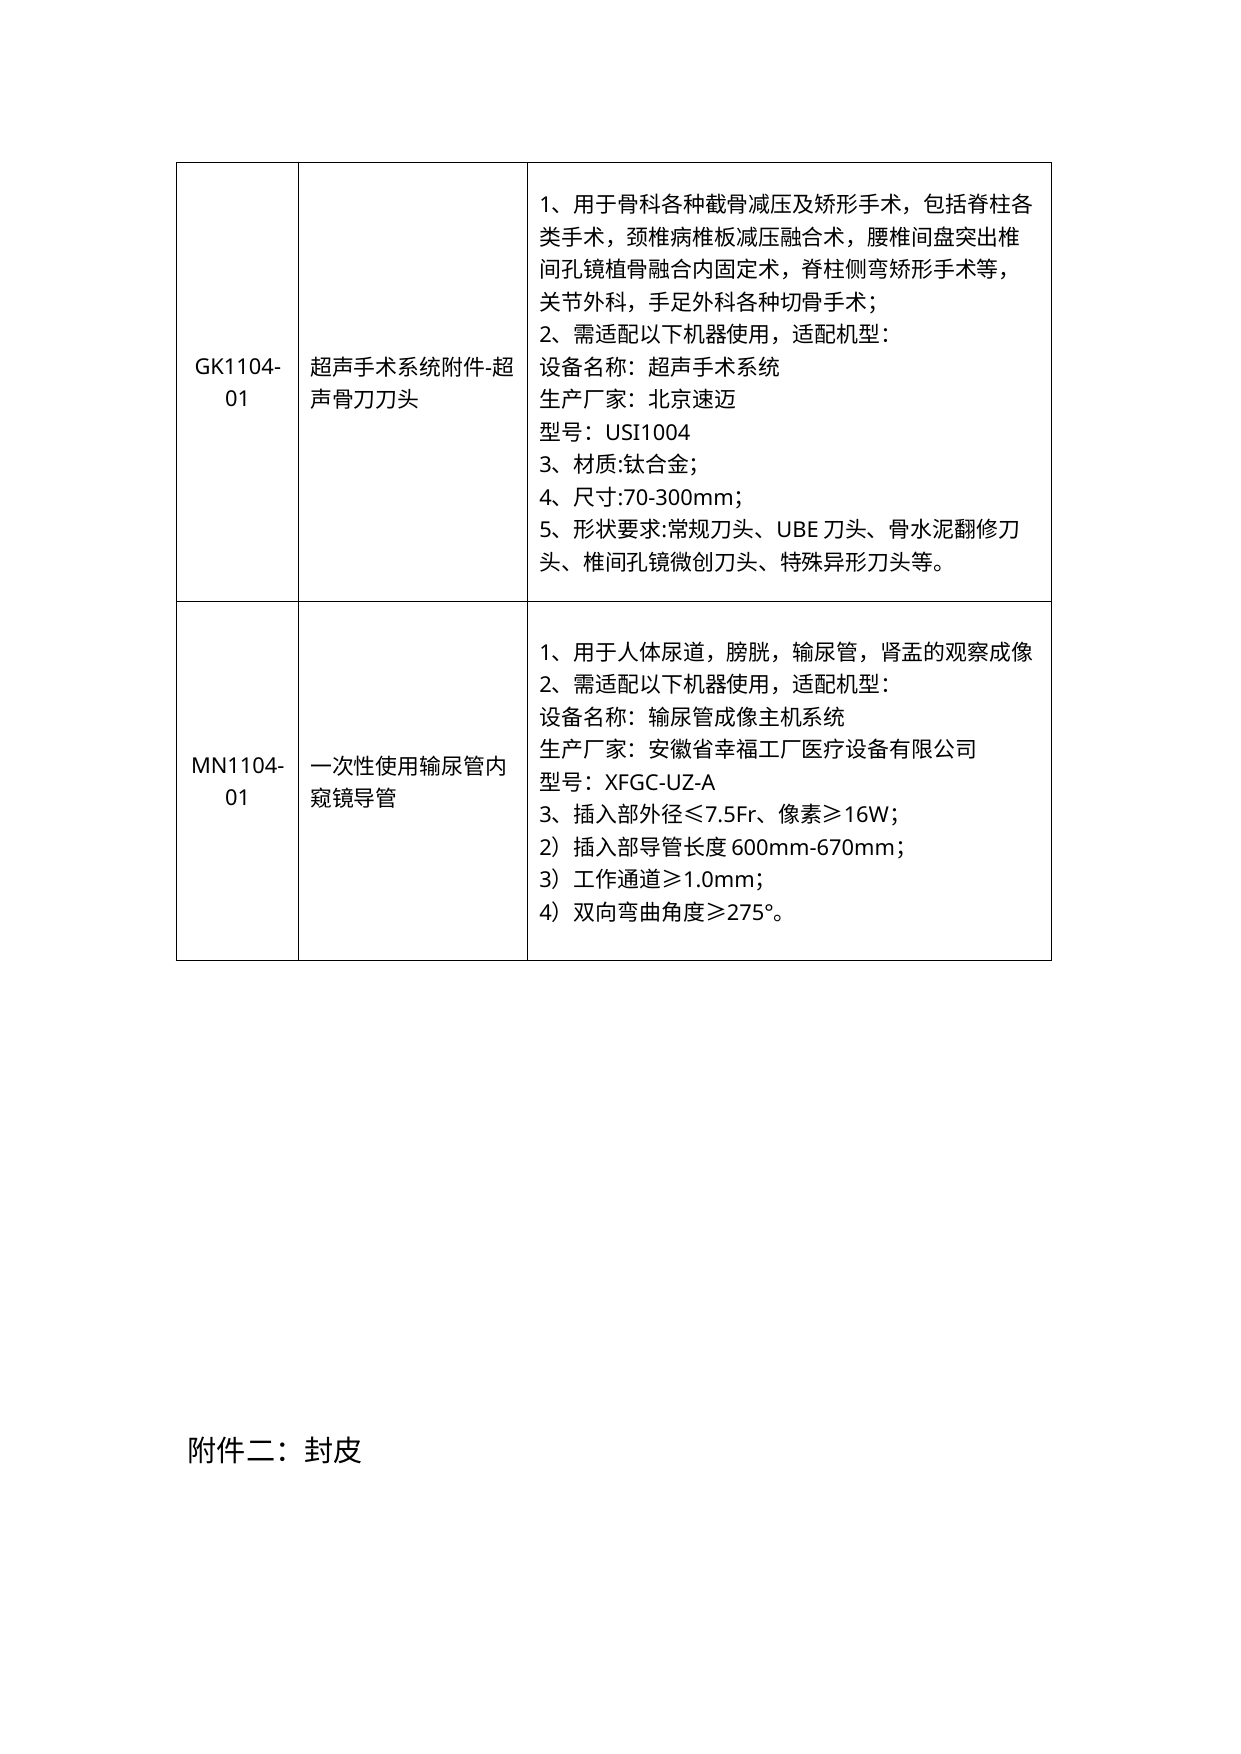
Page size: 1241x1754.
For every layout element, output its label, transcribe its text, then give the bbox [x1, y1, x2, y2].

table_cell 用于骨科各种截骨减压及矫形手术，包括脊柱各类手术，颈椎病椎板减压融合术，腰椎间盘突出椎间孔镜植骨融合内固定术，脊柱侧弯矫形手术等，关节外科，手足外科各种切骨手术； 2、需适配以下机器使用，适配机型： 设备名称：超声手术系统 生产厂家：北京速迈 型号：USI1004 3、材质:钛合金； 4、尺寸:70-300mm； 5、形状要求:常规刀头、UBE刀头、骨水泥翻修刀头、椎间孔镜微创刀头、特殊异形刀头等。 [528, 163, 1051, 601]
table_cell 一次性使用输尿管内窥镜导管 [299, 602, 527, 960]
table_cell 1、用于人体尿道，膀胱，输尿管，肾盂的观察成像 2、需适配以下机器使用，适配机型： 设备名称：输尿管成像主机系统 生产厂家：安徽省幸福工厂医疗设备有限公司 型号：XFGC-UZ-A 3、插入部外径≤7.5Fr、像素≥16W； 2）插入部导管长度600mm-670mm； 3）工作通道≥1.0mm； 4）双向弯曲角度≥275°。 [528, 602, 1051, 960]
table_cell 超声手术系统附件-超声骨刀刀头 [299, 163, 527, 601]
table_cell GK1104-01 [177, 163, 298, 601]
text 附件二：封皮 [187, 1416, 1053, 1481]
table_cell MN1104-01 [177, 602, 298, 960]
